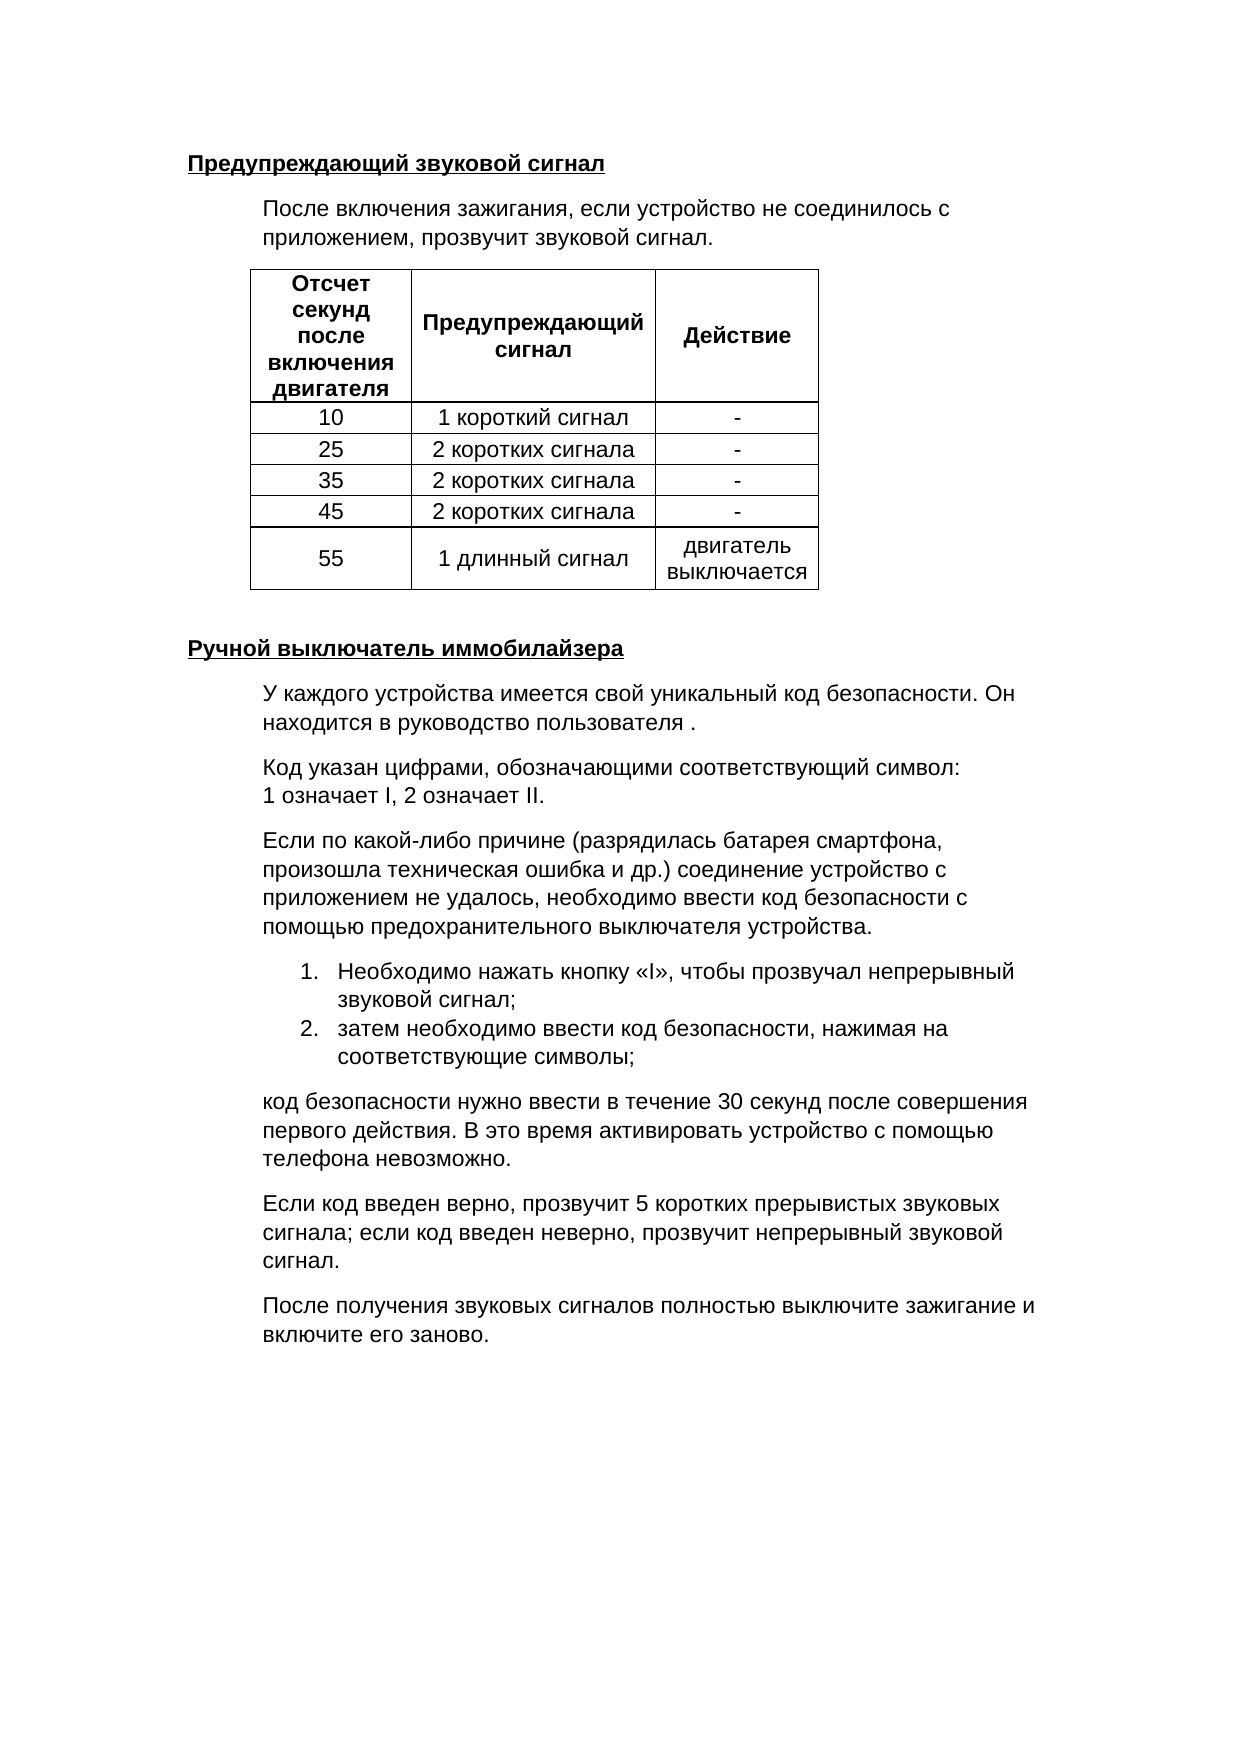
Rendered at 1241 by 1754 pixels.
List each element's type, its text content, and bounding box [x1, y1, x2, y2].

table_cell 2 коротких сигнала [412, 496, 655, 526]
table_cell 35 [251, 465, 411, 495]
table_cell 25 [251, 434, 411, 464]
text У каждого устройства имеется свой уникальный код безопасности. Он находится в руководство пользователя . [262, 680, 1053, 735]
text После получения звуковых сигналов полностью выключите зажигание и включите его заново. [262, 1292, 1053, 1347]
text Если по какой-либо причине (разрядилась батарея смартфона, произошла техническая ошибка и др.) соединение устройство с приложением не удалось, необходимо ввести код безопасности с помощью предохранительного выключателя устройства. [262, 827, 1053, 939]
text Ручной выключатель иммобилайзера [187, 635, 1053, 661]
text После включения зажигания, если устройство не соединилось с приложением, прозвучит звуковой сигнал. [262, 195, 1053, 250]
list Необходимо нажать кнопку «I», чтобы прозвучал непрерывный звуковой сигнал; [300, 958, 1053, 1012]
table_cell двигатель выключается [656, 528, 818, 589]
table_cell 2 коротких сигнала [412, 434, 655, 464]
table_cell 10 [251, 403, 411, 433]
table_cell - [656, 434, 818, 464]
text код безопасности нужно ввести в течение 30 секунд после совершения первого действия. В это время активировать устройство с помощью телефона невозможно. [262, 1088, 1053, 1171]
table_header Предупреждающий сигнал [412, 270, 655, 401]
table_header Отсчет секунд после включения двигателя [251, 270, 411, 401]
table_cell 45 [251, 496, 411, 526]
table_cell 1 длинный сигнал [412, 528, 655, 589]
table_cell 55 [251, 528, 411, 589]
table_header Действие [656, 270, 818, 401]
table_cell - [656, 403, 818, 433]
text Предупреждающий звуковой сигнал [187, 150, 1053, 176]
table_cell - [656, 496, 818, 526]
table_cell - [656, 465, 818, 495]
text Если код введен верно, прозвучит 5 коротких прерывистых звуковых сигнала; если код введен неверно, прозвучит непрерывный звуковой сигнал. [262, 1190, 1053, 1273]
list затем необходимо ввести код безопасности, нажимая на соответствующие символы; [300, 1014, 1053, 1069]
table_cell 1 короткий сигнал [412, 403, 655, 433]
text Код указан цифрами, обозначающими соответствующий символ: 1 означает I, 2 означает II. [262, 754, 1053, 808]
table_cell 2 коротких сигнала [412, 465, 655, 495]
